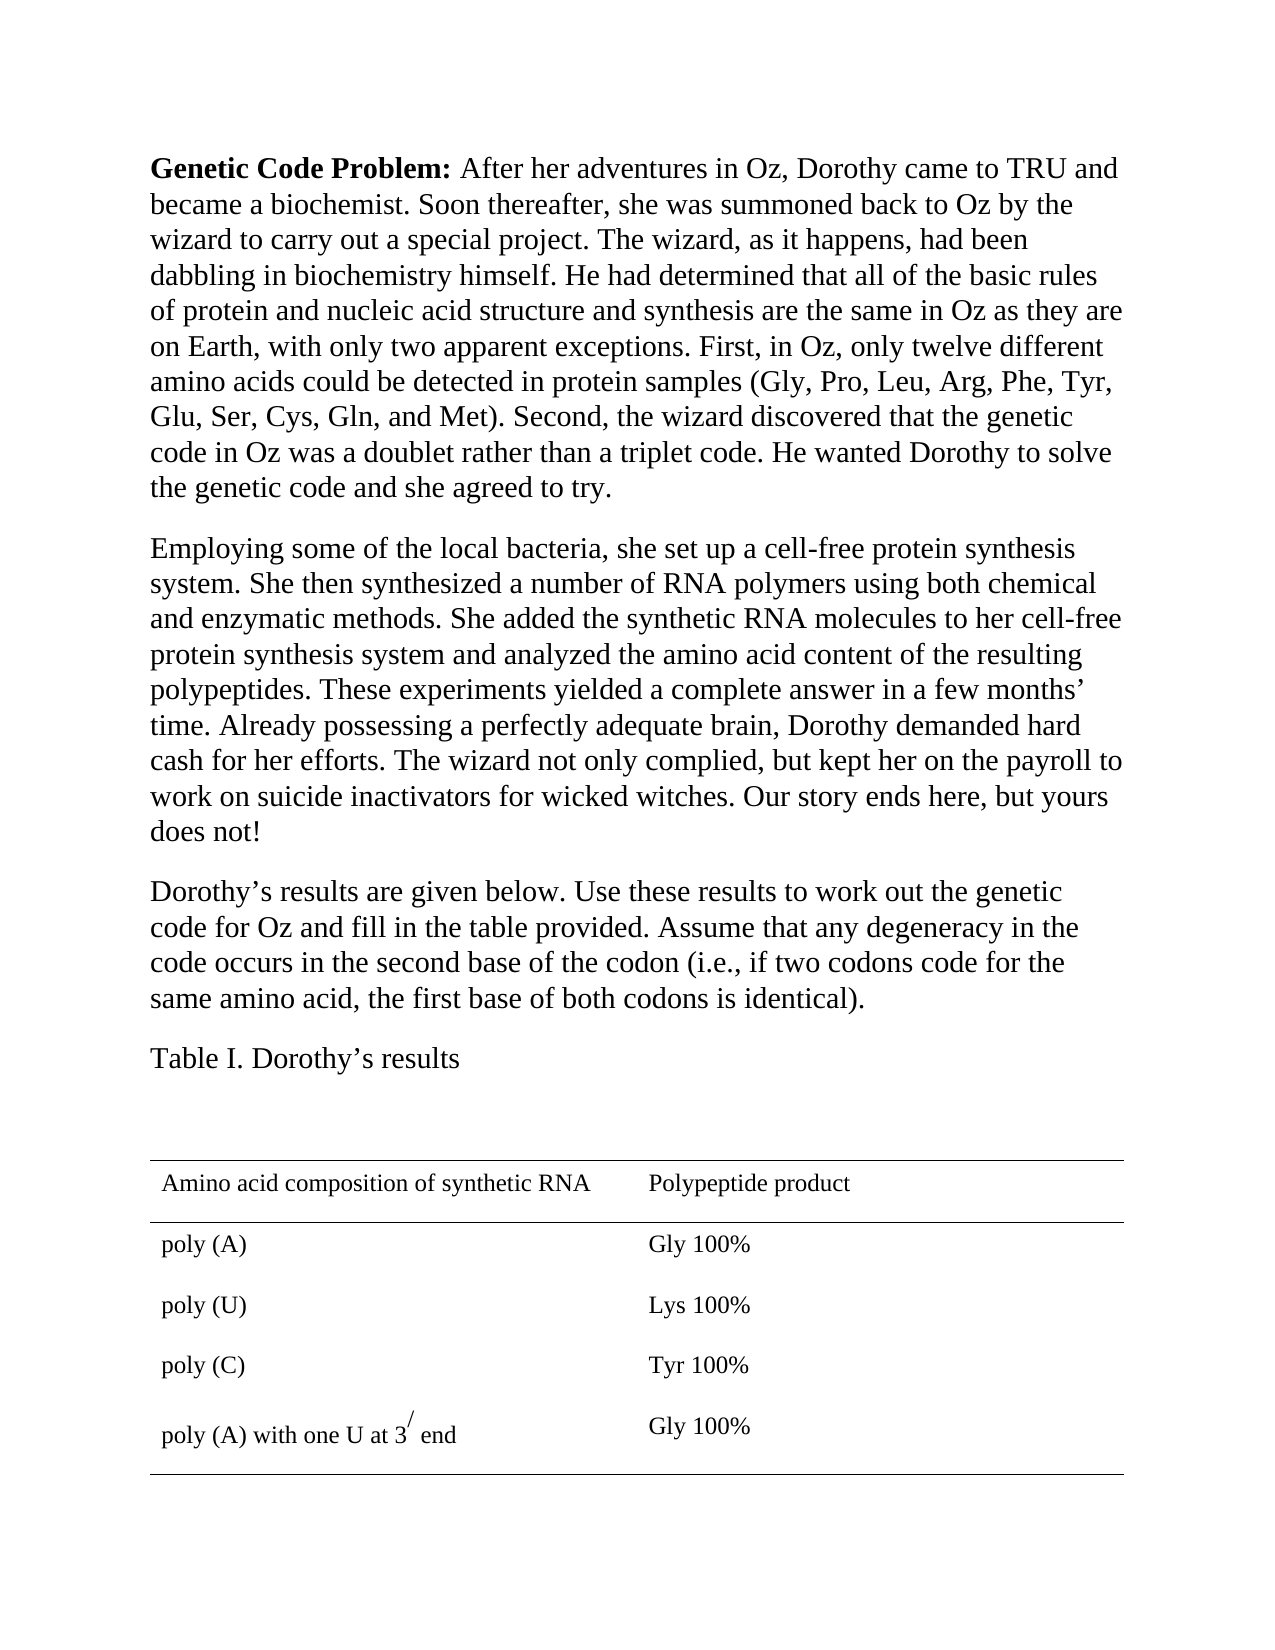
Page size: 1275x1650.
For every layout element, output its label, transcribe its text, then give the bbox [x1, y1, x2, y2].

table_cell Tyr 100% [637, 1344, 1124, 1404]
text Genetic Code Problem: After her adventures in Oz, Dorothy came to TRU and became a biochemist. Soon thereafter, she was summoned back to Oz by the wizard to carry out a special project. The wizard, as it happens, had been dabbling in biochemistry himself. He had determined that all of the basic rules of protein and nucleic acid structure and synthesis are the same in Oz as they are on Earth, with only two apparent exceptions. First, in Oz, only twelve different amino acids could be detected in protein samples (Gly, Pro, Leu, Arg, Phe, Tyr, Glu, Ser, Cys, Gln, and Met). Second, the wizard discovered that the genetic code in Oz was a doublet rather than a triplet code. He wanted Dorothy to solve the genetic code and she agreed to try. [150, 150, 1125, 504]
table_cell Lys 100% [637, 1283, 1124, 1344]
table_cell poly (U) [150, 1283, 637, 1344]
text Dorothy’s results are given below. Use these results to work out the genetic code for Oz and fill in the table provided. Assume that any degeneracy in the code occurs in the second base of the codon (i.e., if two codons code for the same amino acid, the first base of both codons is identical). [150, 873, 1125, 1014]
table_cell poly (C) [150, 1344, 637, 1404]
table_cell Gly 100% [637, 1223, 1124, 1283]
table_header Polypeptide product [637, 1161, 1124, 1222]
table_cell poly (A) [150, 1223, 637, 1283]
table_header Amino acid composition of synthetic RNA [150, 1161, 637, 1222]
table_cell Gly 100% [637, 1404, 1124, 1473]
text Employing some of the local bacteria, she set up a cell-free protein synthesis system. She then synthesized a number of RNA polymers using both chemical and enzymatic methods. She added the synthetic RNA molecules to her cell-free protein synthesis system and analyzed the amino acid content of the resulting polypeptides. These experiments yielded a complete answer in a few months’ time. Already possessing a perfectly adequate brain, Dorothy demanded hard cash for her efforts. The wizard not only complied, but kept her on the payroll to work on suicide inactivators for wicked witches. Our story ends here, but yours does not! [150, 529, 1125, 848]
table_cell poly (A) with one U at 3/ end [150, 1404, 637, 1473]
text Table I. Dorothy’s results [150, 1039, 1125, 1075]
